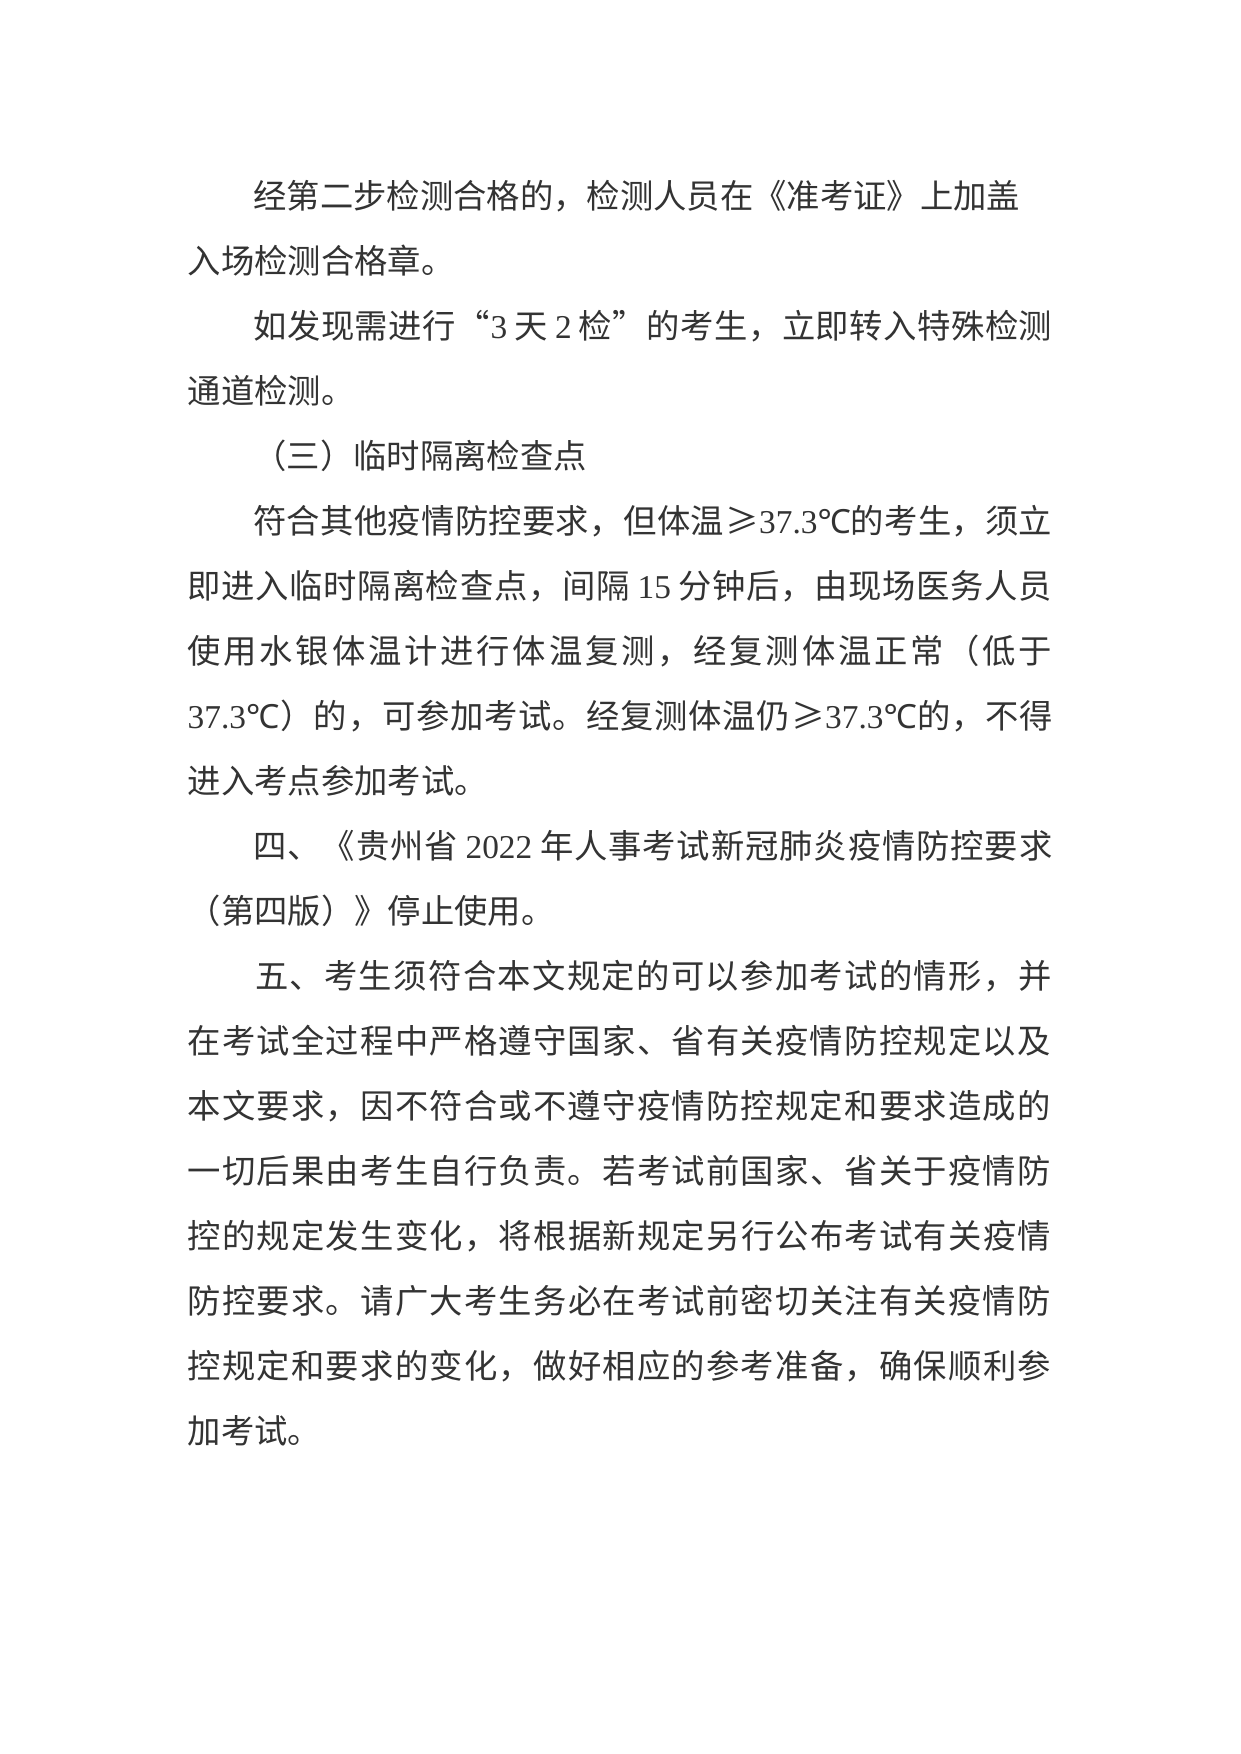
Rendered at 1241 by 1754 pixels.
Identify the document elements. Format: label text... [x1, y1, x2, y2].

text 符合其他疫情防控要求，但体温≥37.3℃的考生，须立即进入临时隔离检查点，间隔15分钟后，由现场医务人员使用水银体温计进行体温复测，经复测体温正常（低于37.3℃）的，可参加考试。经复测体温仍≥37.3℃的，不得进入考点参加考试。 [187, 487, 1053, 812]
text （三）临时隔离检查点 [187, 422, 1053, 487]
text 四、《贵州省2022年人事考试新冠肺炎疫情防控要求（第四版）》停止使用。 [187, 812, 1053, 942]
text 经第二步检测合格的，检测人员在《准考证》上加盖入场检测合格章。 [187, 162, 1053, 292]
text 如发现需进行“3天2检”的考生，立即转入特殊检测通道检测。 [187, 292, 1053, 422]
text 五、考生须符合本文规定的可以参加考试的情形，并在考试全过程中严格遵守国家、省有关疫情防控规定以及本文要求，因不符合或不遵守疫情防控规定和要求造成的一切后果由考生自行负责。若考试前国家、省关于疫情防控的规定发生变化，将根据新规定另行公布考试有关疫情防控要求。请广大考生务必在考试前密切关注有关疫情防控规定和要求的变化，做好相应的参考准备，确保顺利参加考试。 [187, 942, 1053, 1462]
